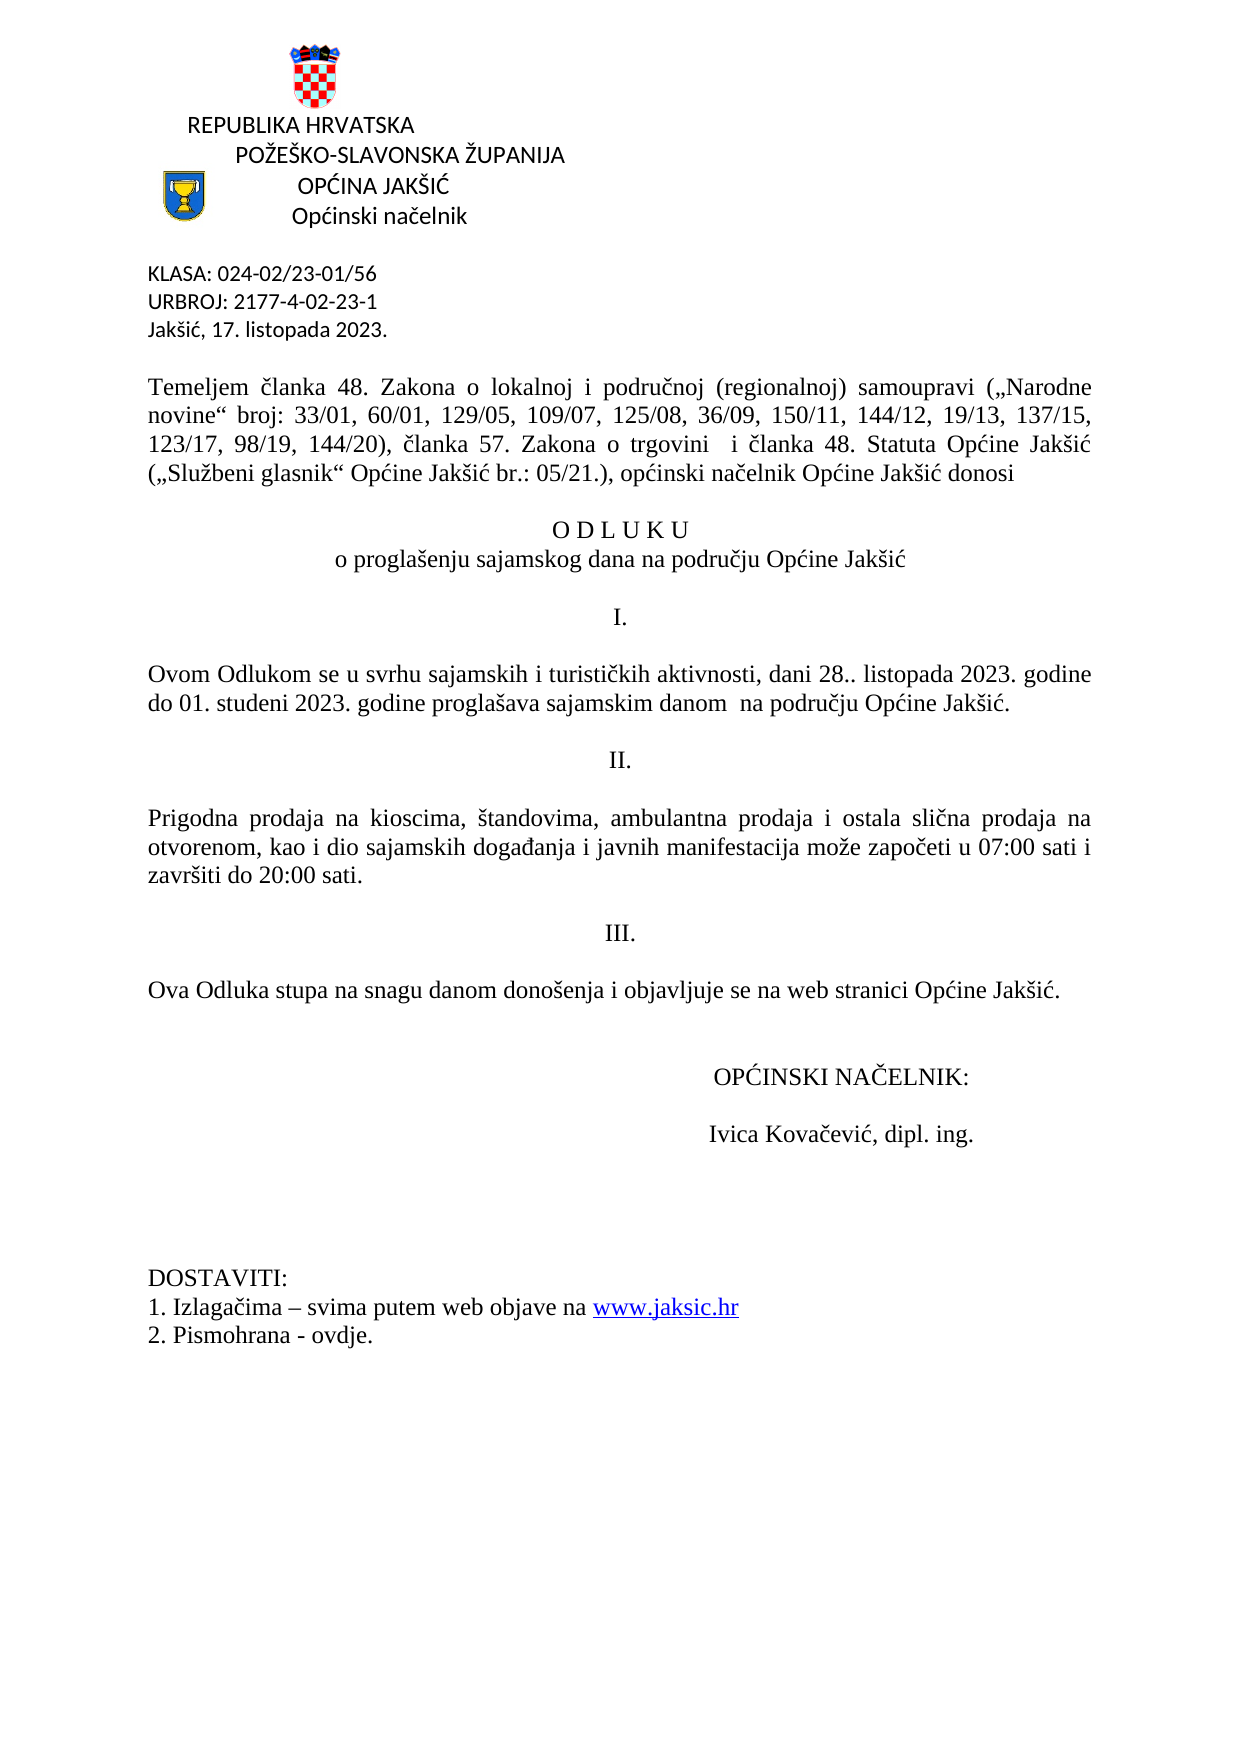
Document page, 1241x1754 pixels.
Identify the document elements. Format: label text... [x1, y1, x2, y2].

picture [289, 44, 341, 109]
text URBROJ: 2177-4-02-23-1 [148, 287, 1093, 315]
text 1. Izlagačima – svima putem web objave na www.jaksic.hr [148, 1292, 1093, 1320]
text Ovom Odlukom se u svrhu sajamskih i turističkih aktivnosti, dani 28.. listopada 2023. godine do 01. studeni 2023. godine proglašava sajamskim danom na području Općine Jakšić. [148, 659, 1093, 717]
text o proglašenju sajamskog dana na području Općine Jakšić [148, 544, 1093, 573]
text Jakšić, 17. listopada 2023. [148, 315, 1093, 343]
text 2. Pismohrana - ovdje. [148, 1320, 1093, 1349]
picture [147, 139, 217, 249]
text DOSTAVITI: [148, 1263, 1093, 1292]
text I. [148, 602, 1093, 630]
text O D L U K U [148, 515, 1093, 544]
text Ova Odluka stupa na snagu danom donošenja i objavljuje se na web stranici Općine Jakšić. [148, 975, 1093, 1004]
text POŽEŠKO-SLAVONSKA ŽUPANIJA [217, 139, 1093, 170]
text OPĆINA JAKŠIĆ [217, 170, 1093, 200]
text Temeljem članka 48. Zakona o lokalnoj i područnoj (regionalnoj) samoupravi („Narodne novine“ broj: 33/01, 60/01, 129/05, 109/07, 125/08, 36/09, 150/11, 144/12, 19/13, 137/15, 123/17, 98/19, 144/20), članka 57. Zakona o trgovini i članka 48. Statuta Općine Jakšić („Službeni glasnik“ Općine Jakšić br.: 05/21.), općinski načelnik Općine Jakšić donosi [148, 372, 1093, 487]
text II. [148, 745, 1093, 774]
text KLASA: 024-02/23-01/56 [148, 259, 1093, 287]
text Ivica Kovačević, dipl. ing. [590, 1119, 1093, 1148]
text OPĆINSKI NAČELNIK: [590, 1062, 1093, 1090]
text Prigodna prodaja na kioscima, štandovima, ambulantna prodaja i ostala slična prodaja na otvorenom, kao i dio sajamskih događanja i javnih manifestacija može započeti u 07:00 sati i završiti do 20:00 sati. [148, 803, 1093, 889]
text REPUBLIKA HRVATSKA [148, 109, 1093, 139]
text Općinski načelnik [217, 200, 1093, 231]
text III. [148, 918, 1093, 947]
